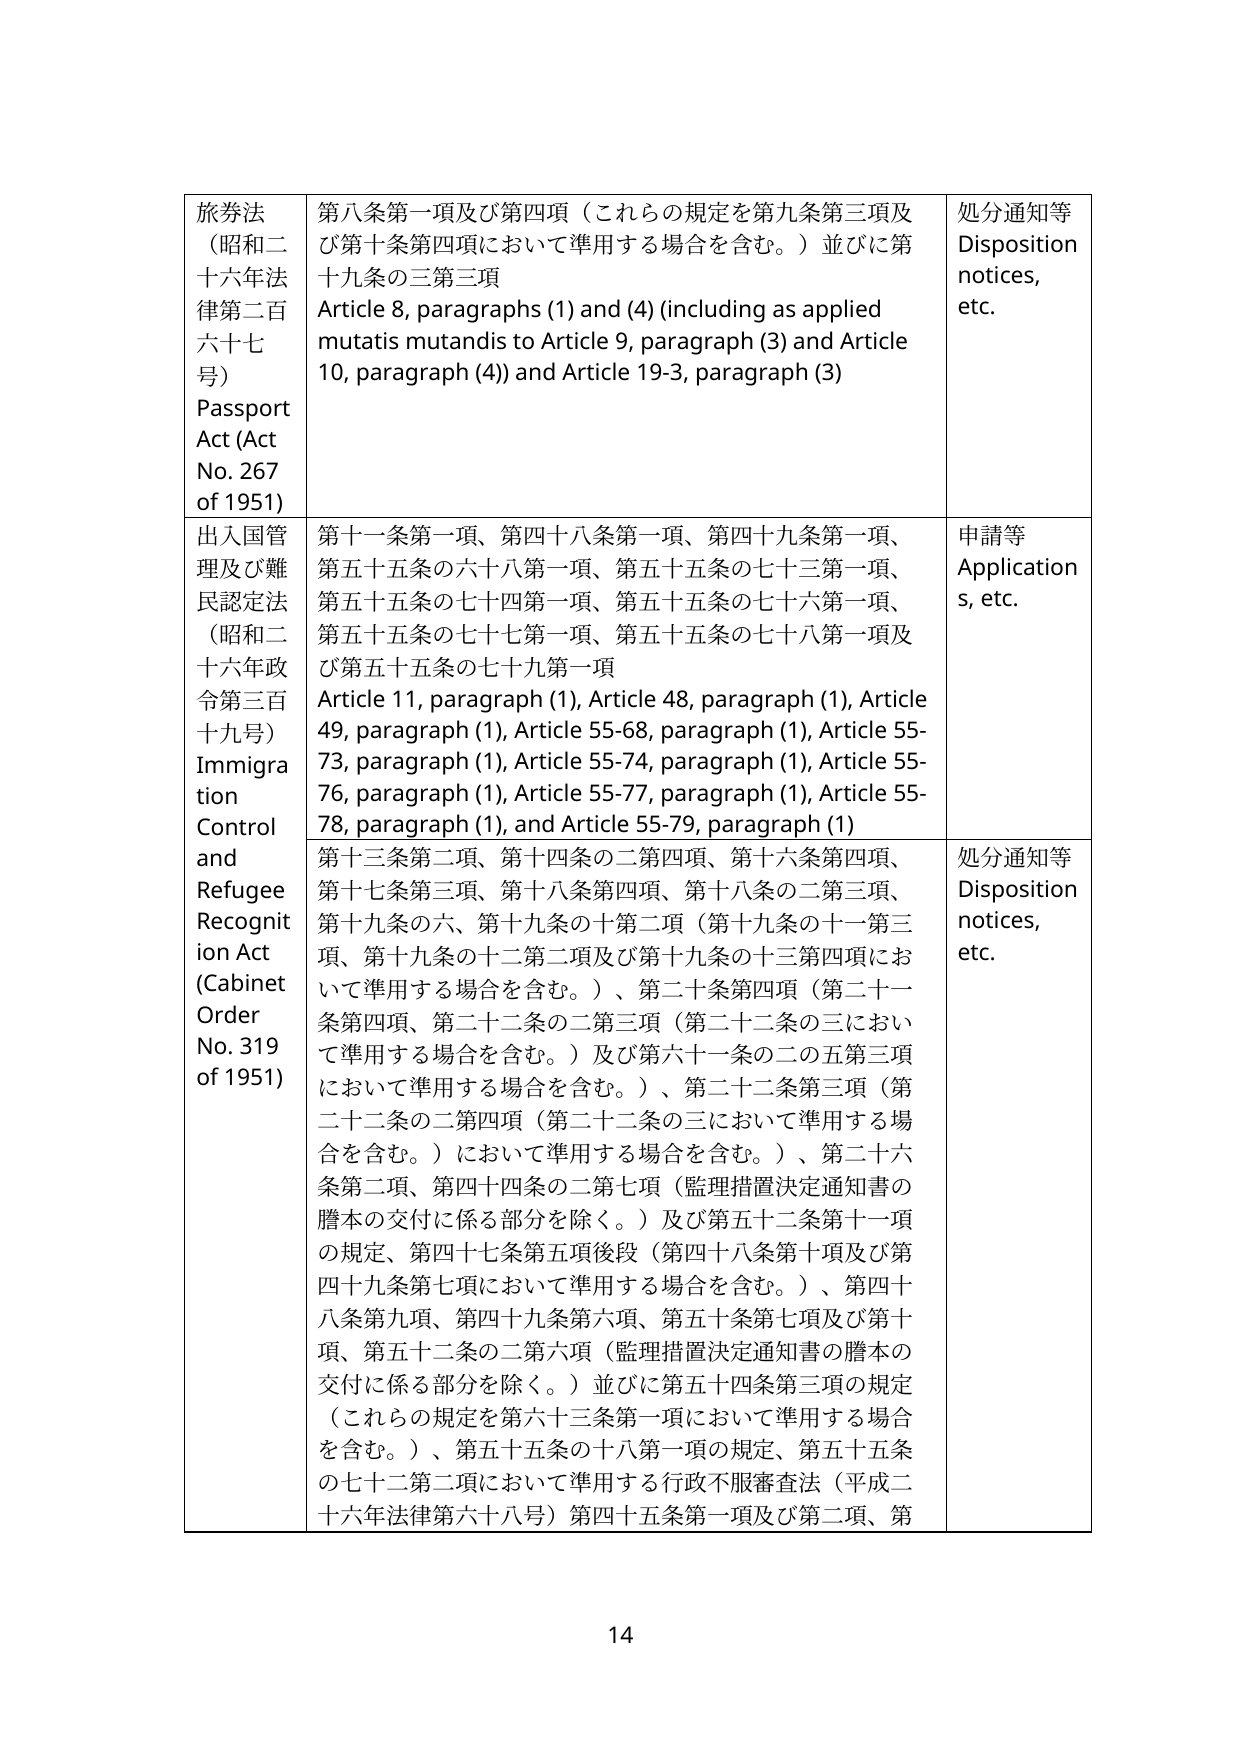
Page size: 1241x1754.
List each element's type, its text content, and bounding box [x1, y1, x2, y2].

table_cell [947, 195, 1091, 517]
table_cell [307, 840, 946, 1531]
table_cell 出入国管理及び難民認定法（昭和二十六年政令第三百十九号） Immigration Control and Refugee Recognition Act (Cabinet Order No. 319 of 1951) [185, 518, 306, 1531]
table_cell 申請等 Applications, etc. [947, 518, 1091, 839]
table_cell 旅券法（昭和二十六年法律第二百六十七号） Passport Act (Act No. 267 of 1951) [185, 195, 306, 517]
table_cell 第十一条第一項、第四十八条第一項、第四十九条第一項、第五十五条の六十八第一項、第五十五条の七十三第一項、第五十五条の七十四第一項、第五十五条の七十六第一項、第五十五条の七十七第一項、第五十五条の七十八第一項及び第五十五条の七十九第一項 Article 11, paragraph (1), Article 48, paragraph (1), Article 49, paragraph (1), Article 55-68, paragraph (1), Article 55-73, paragraph (1), Article 55-74, paragraph (1), Article 55-76, paragraph (1), Article 55-77, paragraph (1), Article 55-78, paragraph (1), and Article 55-79, paragraph (1) [307, 518, 946, 839]
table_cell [947, 840, 1091, 1531]
table_cell 第八条第一項及び第四項（これらの規定を第九条第三項及び第十条第四項において準用する場合を含む。）並びに第十九条の三第三項 Article 8, paragraphs (1) and (4) (including as applied mutatis mutandis to Article 9, paragraph (3) and Article 10, paragraph (4)) and Article 19-3, paragraph (3) [307, 195, 946, 517]
